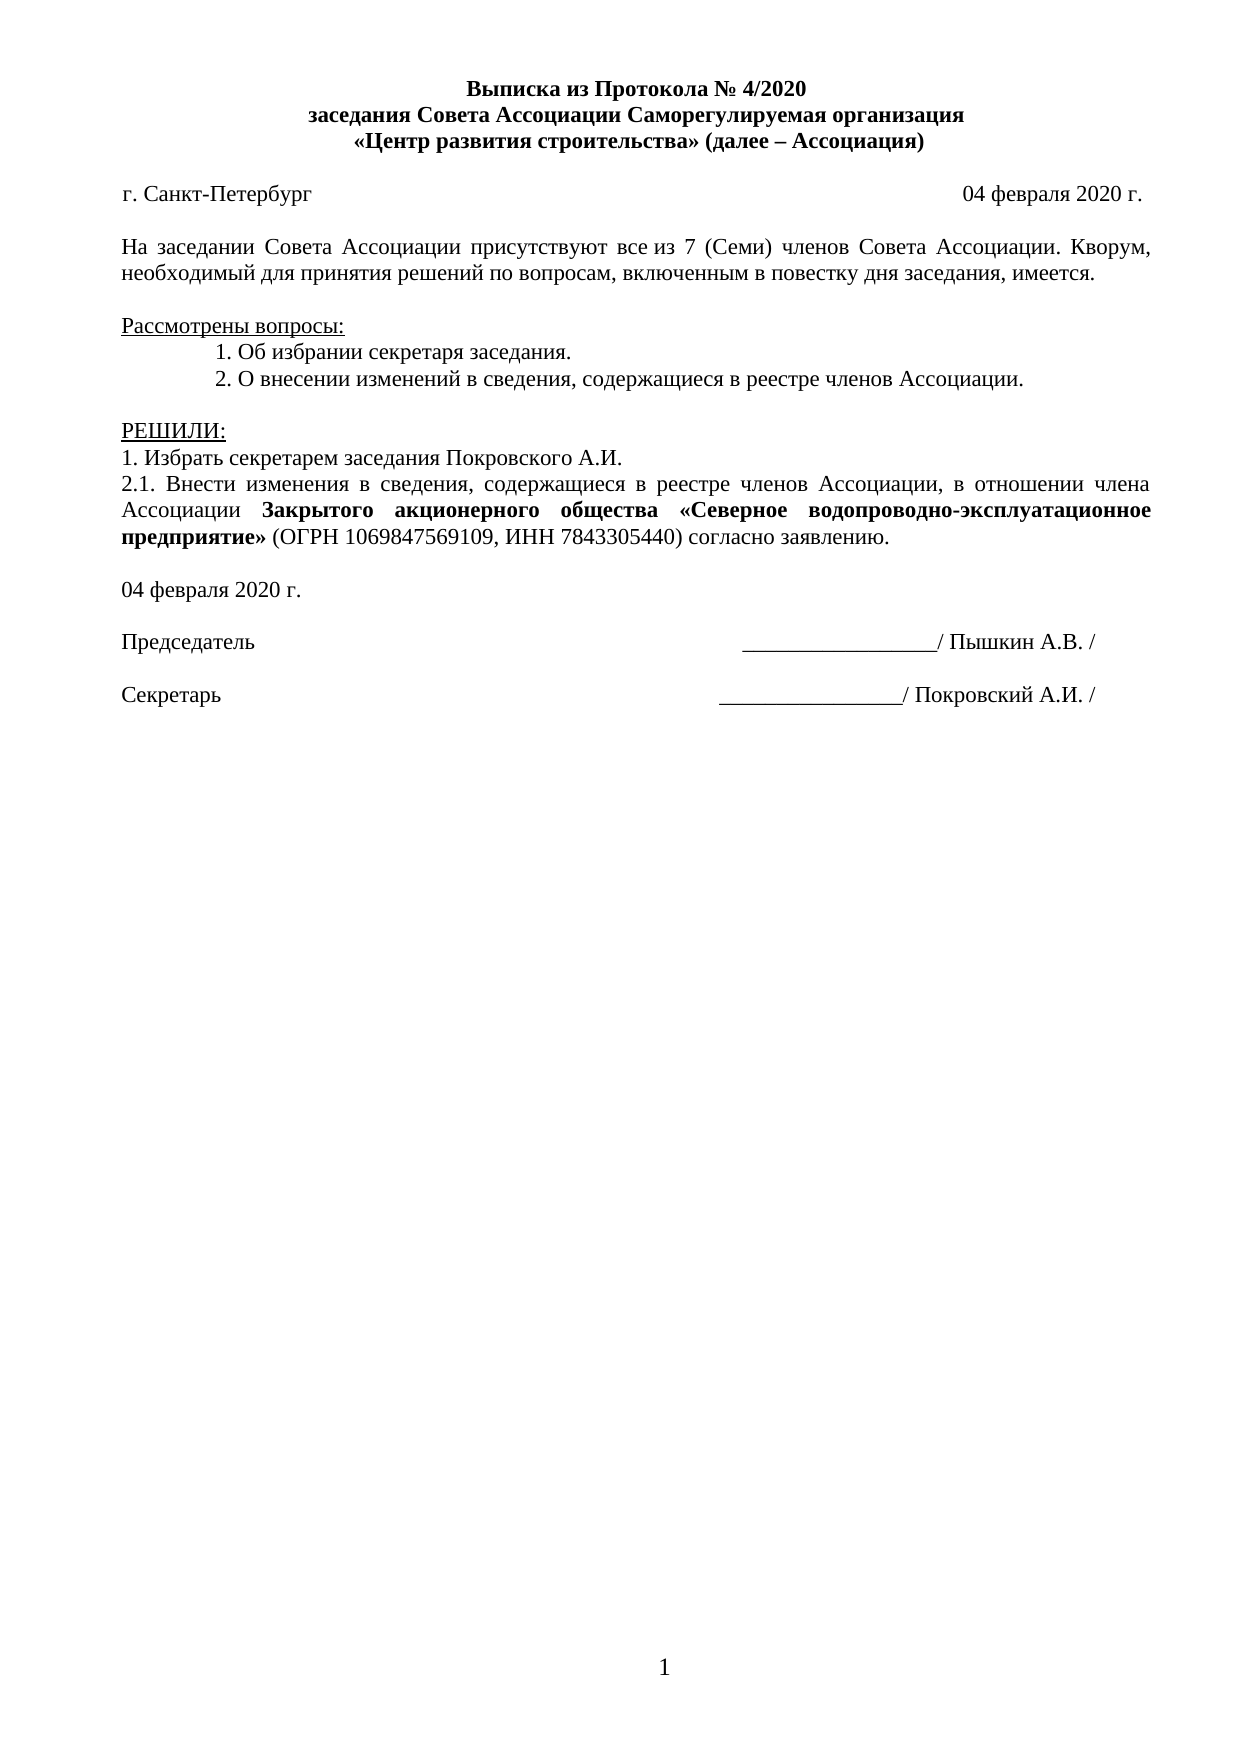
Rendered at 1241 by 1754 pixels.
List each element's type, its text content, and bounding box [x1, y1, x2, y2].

table_header 04 февраля 2020 г. [633, 180, 1154, 207]
text На заседании Совета Ассоциации присутствуют все из 7 (Семи) членов Совета Ассоциации. Кворум, необходимый для принятия решений по вопросам, включенным в повестку дня заседания, имеется. [121, 233, 1152, 286]
text заседания Совета Ассоциации Саморегулируемая организация [121, 101, 1152, 128]
text РЕШИЛИ: [121, 417, 1152, 444]
text 2. О внесении изменений в сведения, содержащиеся в реестре членов Ассоциации. [215, 365, 1152, 391]
text 04 февраля 2020 г. [121, 576, 1152, 602]
table_header Председатель Секретарь [110, 628, 308, 707]
text 1. Избрать секретарем заседания Покровского А.И. [121, 444, 1152, 470]
text 1. Об избрании секретаря заседания. [215, 338, 1152, 365]
text 2.1. Внести изменения в сведения, содержащиеся в реестре членов Ассоциации, в отношении члена Ассоциации Закрытого акционерного общества «Северное водопроводно-эксплуатационное предприятие» (ОГРН 1069847569109, ИНН 7843305440) согласно заявлению. [121, 470, 1152, 549]
text Выписка из Протокола № 4/2020 [121, 75, 1152, 101]
text «Центр развития строительства» (далее – Ассоциация) [121, 128, 1152, 154]
table_header _________________/ Пышкин А.В. / ________________/ Покровский А.И. / [309, 628, 1107, 707]
text Рассмотрены вопросы: [121, 312, 1152, 338]
table_header г. Санкт-Петербург [111, 180, 632, 207]
